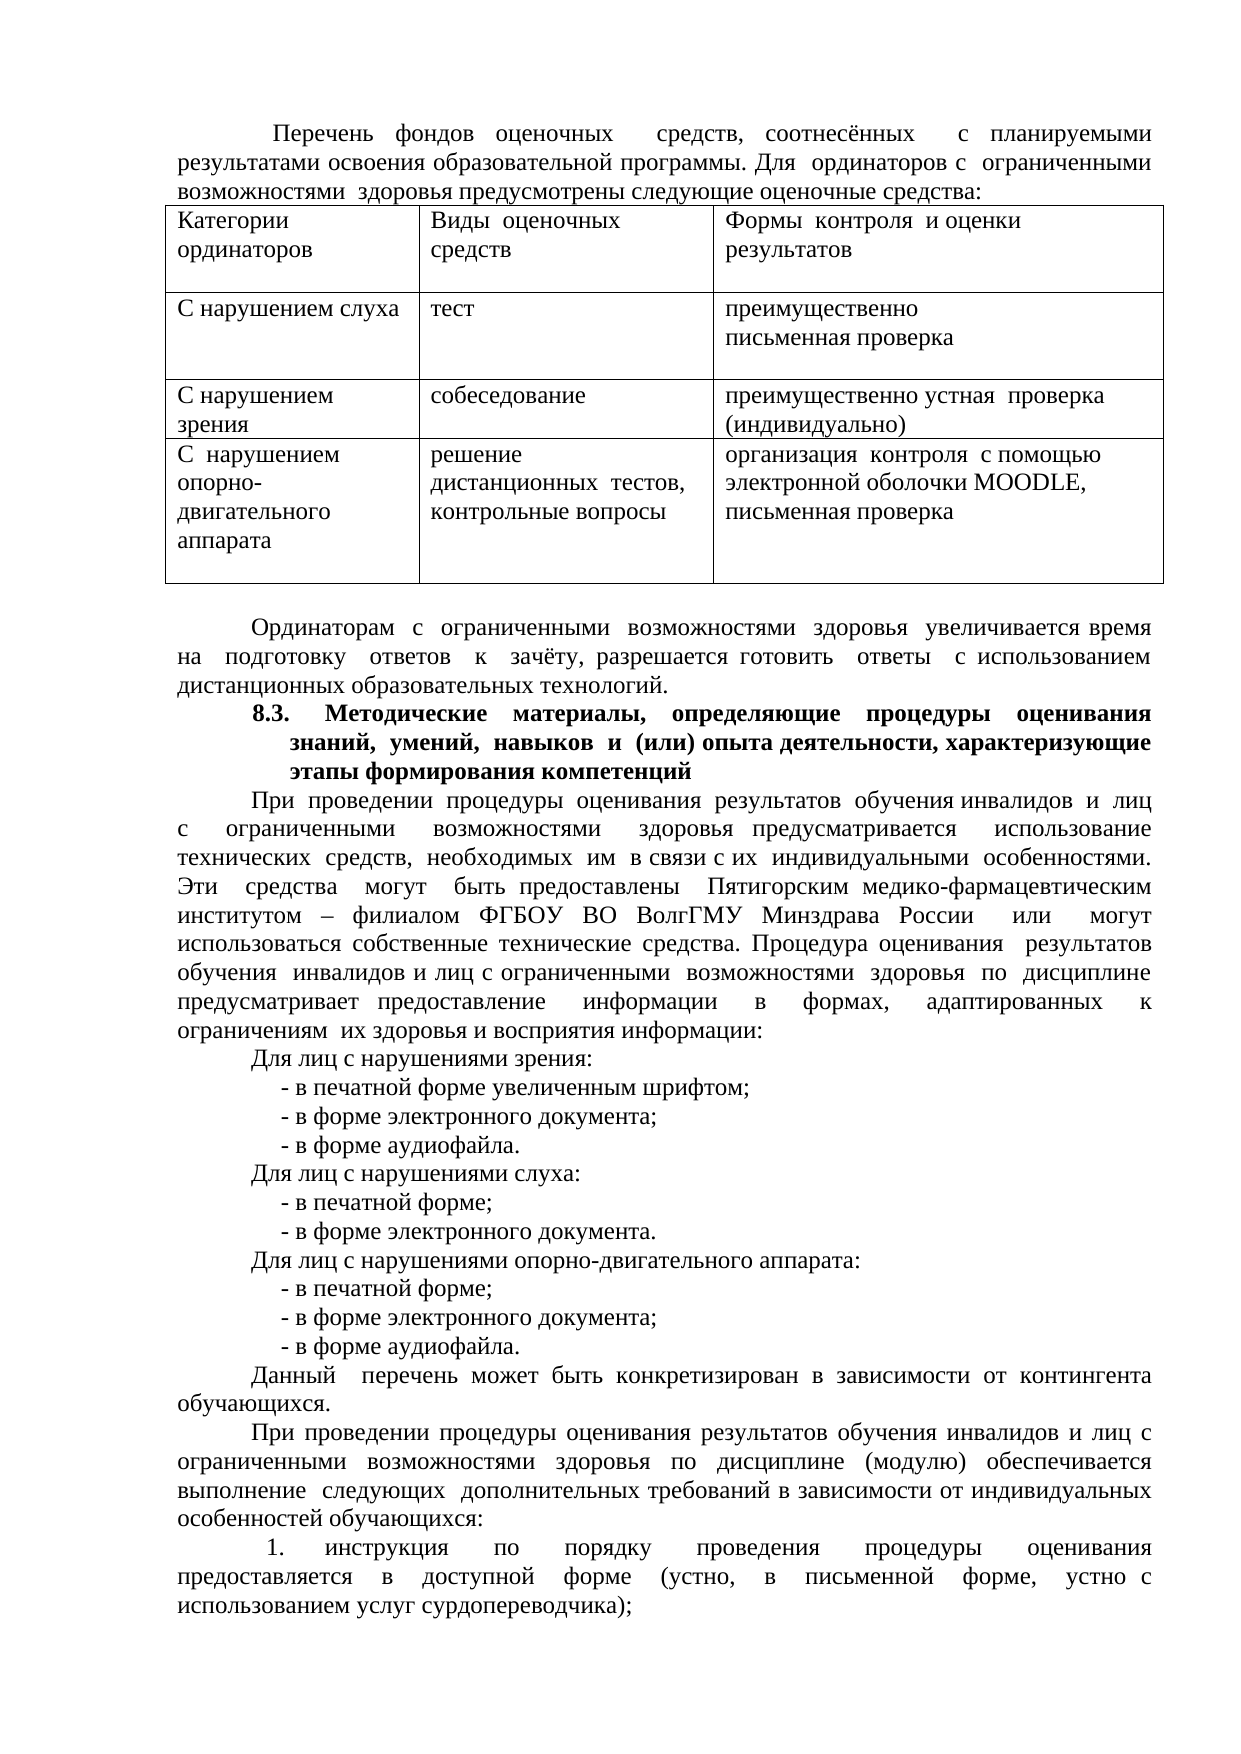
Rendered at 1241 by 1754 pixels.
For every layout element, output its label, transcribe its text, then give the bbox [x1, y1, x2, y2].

table_cell С нарушением слуха [166, 293, 419, 379]
text При проведении процедуры оценивания результатов обучения инвалидов и лиц с ограниченными возможностями здоровья предусматривается использование технических средств, необходимых им в связи с их индивидуальными особенностями. Эти средства могут быть предоставлены Пятигорским медико-фармацевтическим институтом – филиалом ФГБОУ ВО ВолгГМУ Минздрава России или могут использоваться собственные технические средства. Процедура оценивания результатов обучения инвалидов и лиц с ограниченными возможностями здоровья по дисциплине предусматривает предоставление информации в формах, адаптированных к ограничениям их здоровья и восприятия информации: [177, 785, 1153, 1043]
text - в форме электронного документа. [281, 1216, 1153, 1245]
text - в печатной форме; [281, 1273, 1153, 1302]
text Ординаторам с ограниченными возможностями здоровья увеличивается время на подготовку ответов к зачёту, разрешается готовить ответы с использованием дистанционных образовательных технологий. [177, 612, 1153, 698]
table_cell С нарушением опорно-двигательного аппарата [166, 439, 419, 582]
table_header Формы контроля и оценки результатов [714, 206, 1163, 292]
table_header Категории ординаторов [166, 206, 419, 292]
text - в форме аудиофайла. [281, 1331, 1153, 1360]
table_header Виды оценочных средств [420, 206, 713, 292]
table_cell С нарушением зрения [166, 380, 419, 438]
text Для лиц с нарушениями слуха: [177, 1158, 1153, 1187]
text - в печатной форме увеличенным шрифтом; [281, 1072, 1153, 1101]
table_cell преимущественно устная проверка (индивидуально) [714, 380, 1163, 438]
text - в форме электронного документа; [281, 1302, 1153, 1331]
text При проведении процедуры оценивания результатов обучения инвалидов и лиц с ограниченными возможностями здоровья по дисциплине (модулю) обеспечивается выполнение следующих дополнительных требований в зависимости от индивидуальных особенностей обучающихся: [177, 1417, 1153, 1532]
list Методические материалы, определяющие процедуры оценивания знаний, умений, навыков и (или) опыта деятельности, характеризующие этапы формирования компетенций [252, 698, 1153, 785]
text Для лиц с нарушениями зрения: [177, 1043, 1153, 1072]
text Данный перечень может быть конкретизирован в зависимости от контингента обучающихся. [177, 1360, 1153, 1417]
table_cell собеседование [420, 380, 713, 438]
table_cell преимущественно письменная проверка [714, 293, 1163, 379]
table_cell организация контроля с помощью электронной оболочки MOODLE, письменная проверка [714, 439, 1163, 582]
text Для лиц с нарушениями опорно-двигательного аппарата: [177, 1245, 1153, 1273]
table_cell тест [420, 293, 713, 379]
table_cell решение дистанционных тестов, контрольные вопросы [420, 439, 713, 582]
text - в форме электронного документа; [281, 1101, 1153, 1130]
text - в форме аудиофайла. [281, 1130, 1153, 1158]
text Перечень фондов оценочных средств, соотнесённых с планируемыми результатами освоения образовательной программы. Для ординаторов с ограниченными возможностями здоровья предусмотрены следующие оценочные средства: [177, 118, 1153, 204]
text - в печатной форме; [281, 1187, 1153, 1216]
list инструкция по порядку проведения процедуры оценивания предоставляется в доступной форме (устно, в письменной форме, устно с использованием услуг сурдопереводчика); [177, 1532, 1153, 1618]
